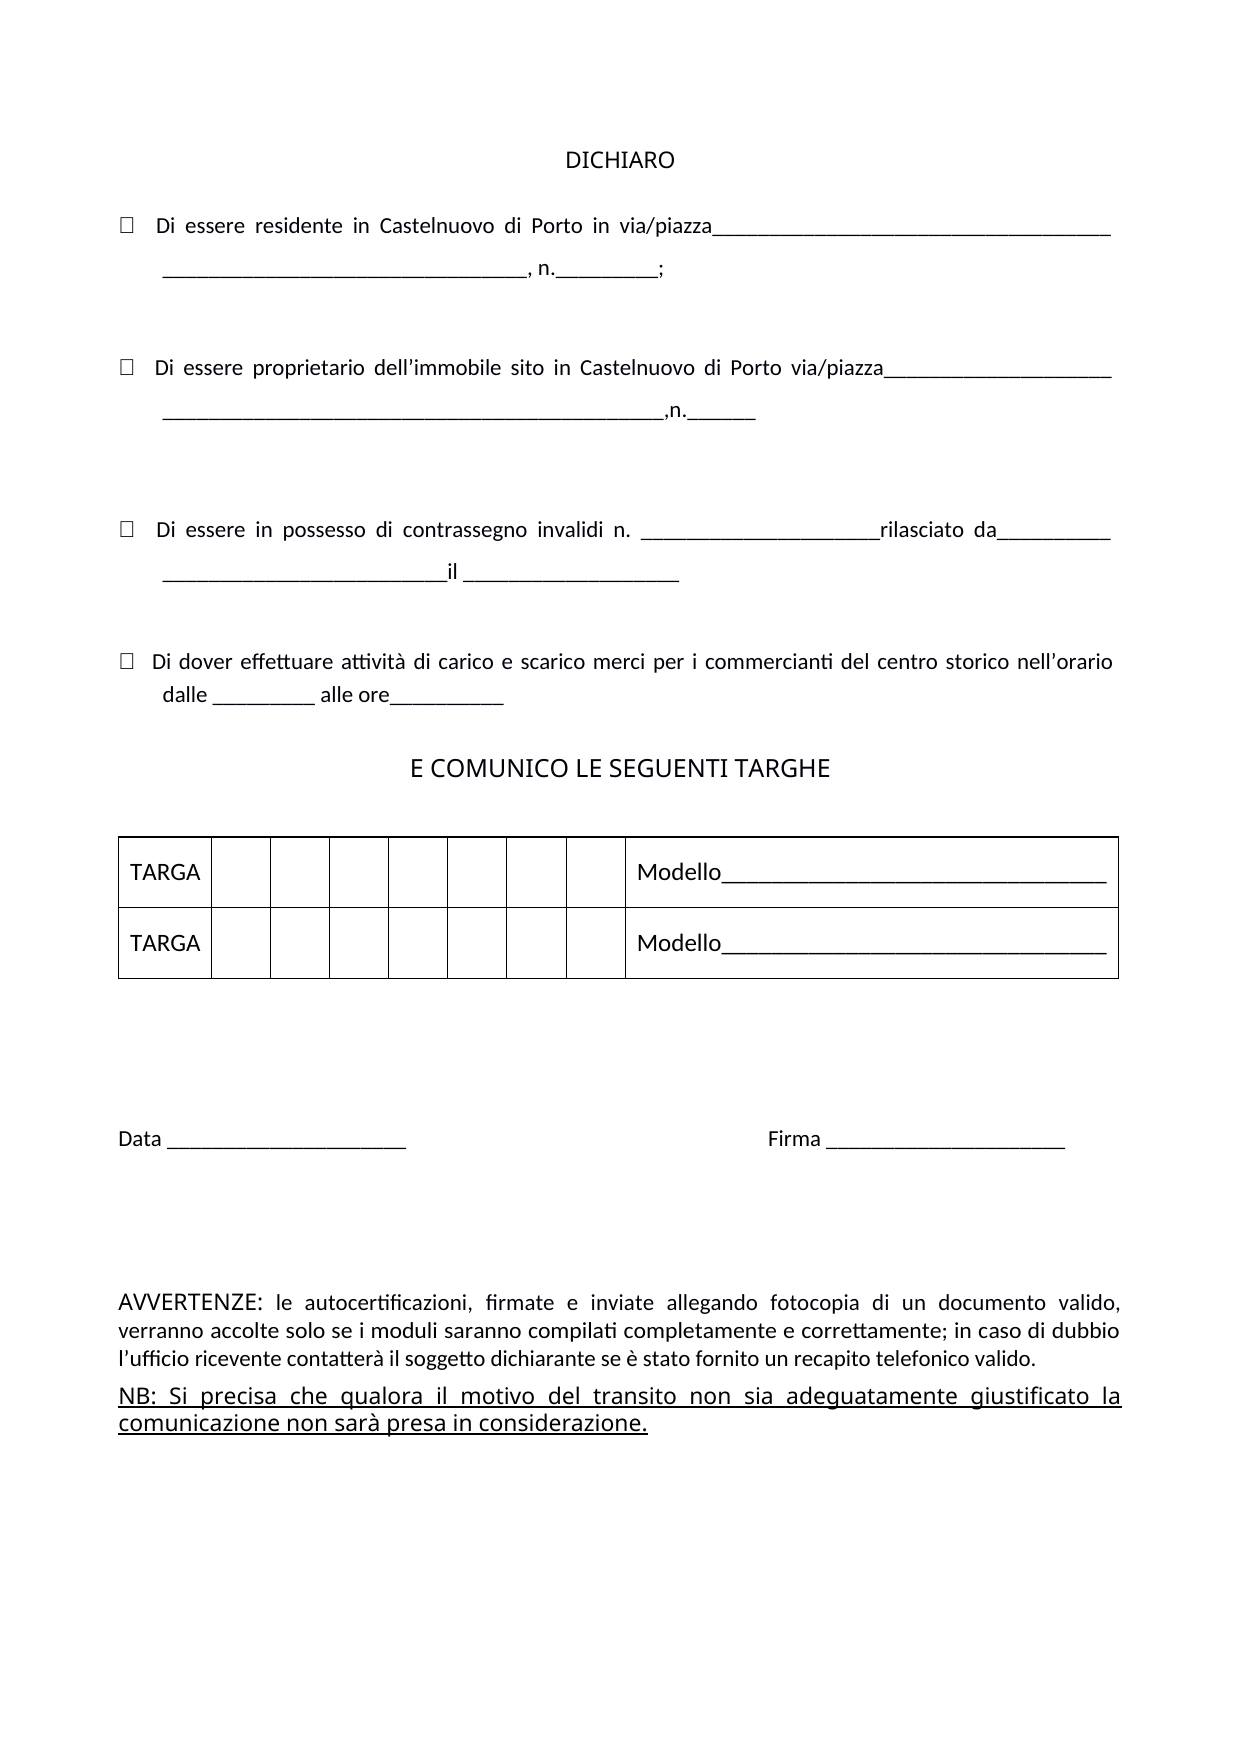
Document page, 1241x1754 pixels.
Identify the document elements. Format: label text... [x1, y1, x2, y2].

table_header [448, 838, 506, 907]
table_header [330, 838, 388, 907]
table_header [507, 838, 566, 907]
table_cell [567, 908, 625, 978]
table_header Modello_______________________________ [626, 838, 1118, 907]
text NB: Si precisa che qualora il motivo del transito non sia adeguatamente giustificato la comunicazione non sarà presa in considerazione. [118, 1408, 1122, 1437]
table_header TARGA [119, 838, 211, 907]
text  Di essere in possesso di contrassegno invalidi n. _____________________rilasciato da__________ _________________________il ___________________ [118, 504, 1122, 588]
table_cell [389, 908, 447, 978]
table_cell [330, 908, 388, 978]
table_header [567, 838, 625, 907]
table_cell [271, 908, 329, 978]
table_header [271, 838, 329, 907]
text AVVERTENZE: le autocertificazioni, firmate e inviate allegando fotocopia di un documento valido, verranno accolte solo se i moduli saranno compilati completamente e correttamente; in caso di dubbio l’ufficio ricevente contatterà il soggetto dichiarante se è stato fornito un recapito telefonico valido. [118, 1288, 1122, 1372]
table_cell [507, 908, 566, 978]
table_header [212, 838, 270, 907]
text Data _____________________ Firma _____________________ [118, 1125, 1122, 1152]
text  Di essere proprietario dell’immobile sito in Castelnuovo di Porto via/piazza____________________ ____________________________________________,n.______ [118, 342, 1122, 425]
table_cell TARGA [119, 908, 211, 978]
text DICHIARO [118, 148, 1122, 174]
table_header [389, 838, 447, 907]
table_cell Modello_______________________________ [626, 908, 1118, 978]
table_cell [448, 908, 506, 978]
text  Di essere residente in Castelnuovo di Porto in via/piazza___________________________________ ________________________________, n._________; [118, 200, 1122, 284]
text  Di dover effettuare attività di carico e scarico merci per i commercianti del centro storico nell’orario dalle _________ alle ore__________ [118, 643, 1122, 709]
table_cell [212, 908, 270, 978]
text E COMUNICO LE SEGUENTI TARGHE [118, 755, 1122, 784]
text NB: Si precisa che qualora il motivo del transito non sia adeguatamente giustificato la comunicazione non sarà presa in considerazione. [118, 1383, 1122, 1406]
